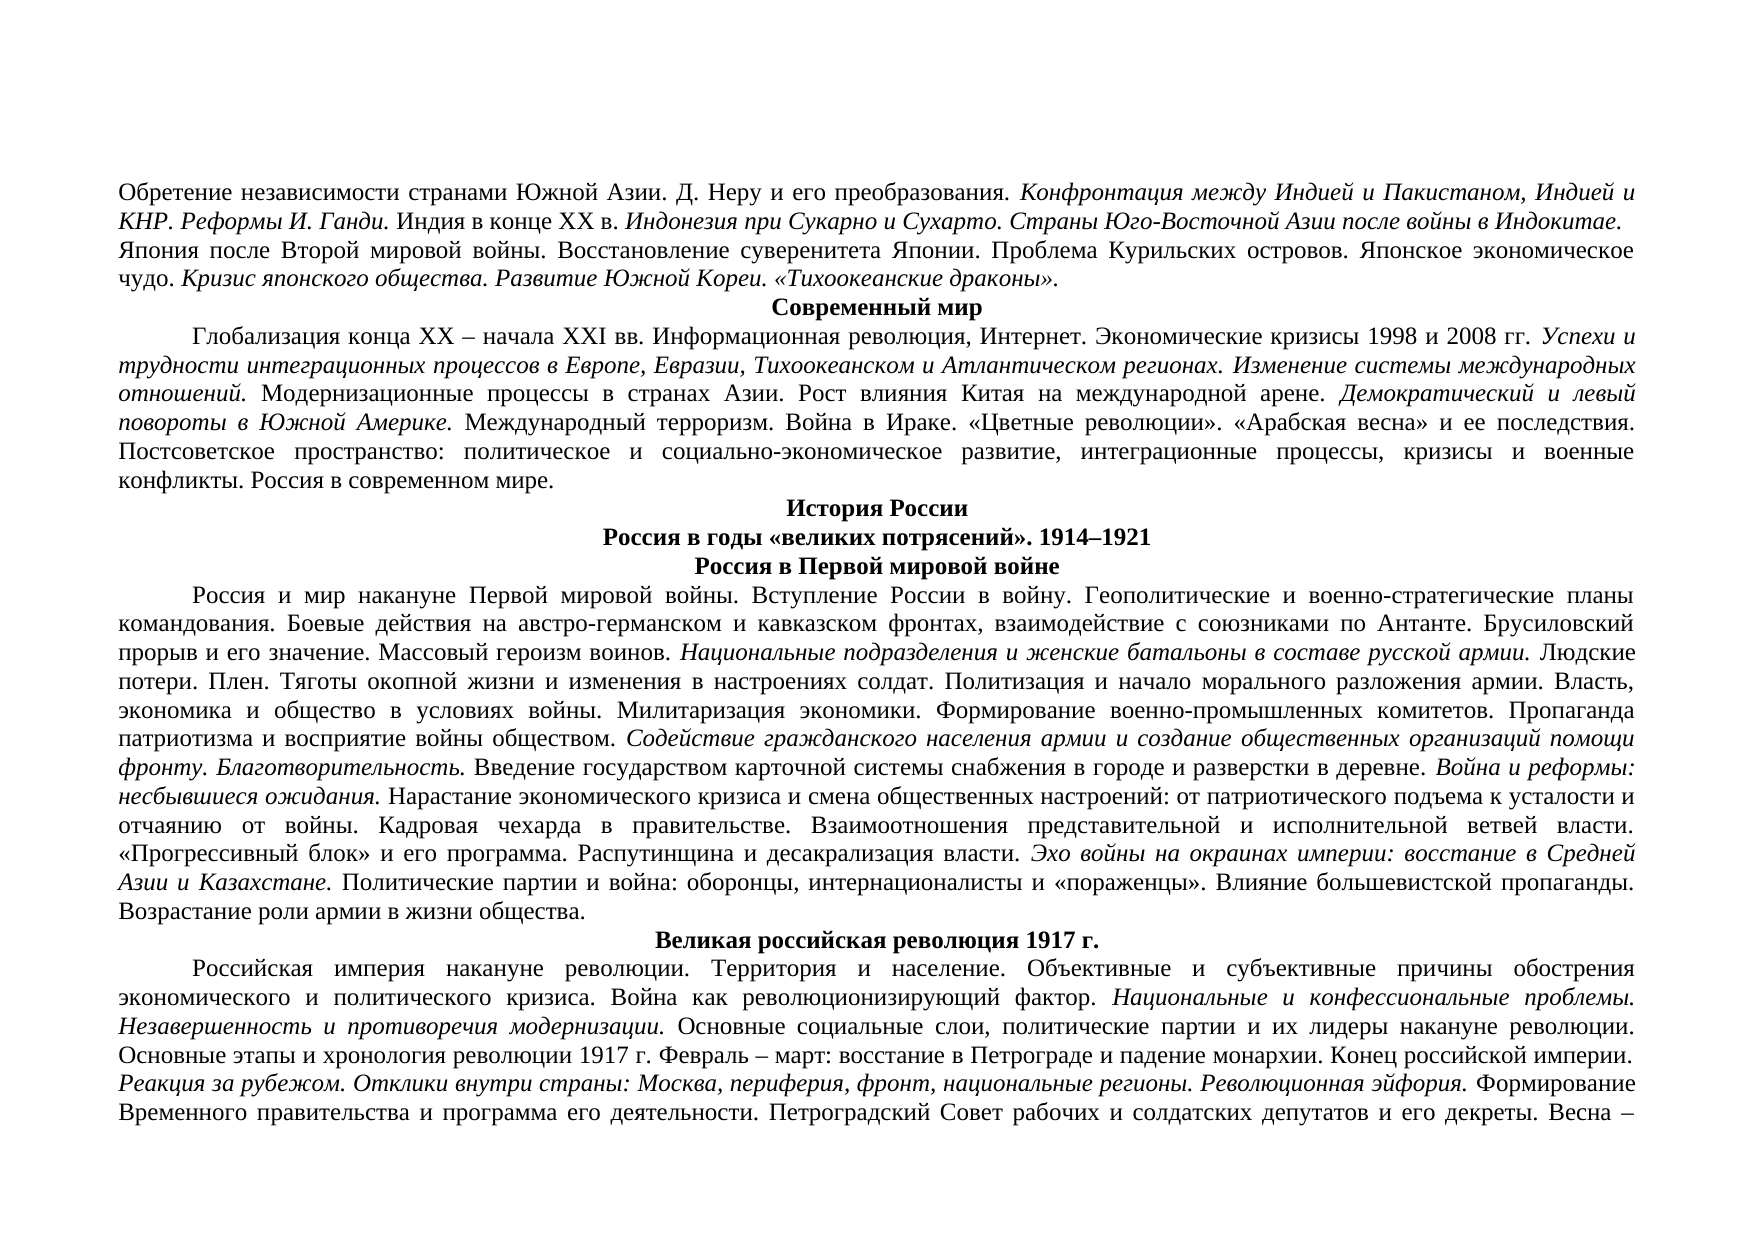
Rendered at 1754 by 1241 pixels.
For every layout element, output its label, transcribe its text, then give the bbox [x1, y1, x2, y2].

text Россия и мир накануне Первой мировой войны. Вступление России в войну. Геополитические и военно-стратегические планы командования. Боевые действия на австро-германском и кавказском фронтах, взаимодействие с союзниками по Антанте. Брусиловский прорыв и его значение. Массовый героизм воинов. Национальные подразделения и женские батальоны в составе русской армии. Людские потери. Плен. Тяготы окопной жизни и изменения в настроениях солдат. Политизация и начало морального разложения армии. Власть, экономика и общество в условиях войны. Милитаризация экономики. Формирование военно-промышленных комитетов. Пропаганда патриотизма и восприятие войны обществом. Содействие гражданского населения армии и создание общественных организаций помощи фронту. Благотворительность. Введение государством карточной системы снабжения в городе и разверстки в деревне. Война и реформы: несбывшиеся ожидания. Нарастание экономического кризиса и смена общественных настроений: от патриотического подъема к усталости и отчаянию от войны. Кадровая чехарда в правительстве. Взаимоотношения представительной и исполнительной ветвей власти. «Прогрессивный блок» и его программа. Распутинщина и десакрализация власти. Эхо войны на окраинах империи: восстание в Средней Азии и Казахстане. Политические партии и война: оборонцы, интернационалисты и «пораженцы». Влияние большевистской пропаганды. Возрастание роли армии в жизни общества. [118, 580, 1636, 925]
text Россия в годы «великих потрясений». 1914–1921 [118, 522, 1636, 551]
text История России [118, 493, 1636, 522]
text Глобализация конца ХХ – начала XXI вв. Информационная революция, Интернет. Экономические кризисы 1998 и 2008 гг. Успехи и трудности интеграционных процессов в Европе, Евразии, Тихоокеанском и Атлантическом регионах. Изменение системы международных отношений. Модернизационные процессы в странах Азии. Рост влияния Китая на международной арене. Демократический и левый повороты в Южной Америке. Международный терроризм. Война в Ираке. «Цветные революции». «Арабская весна» и ее последствия. Постсоветское пространство: политическое и социально-экономическое развитие, интеграционные процессы, кризисы и военные конфликты. Россия в современном мире. [118, 321, 1636, 493]
text Россия в Первой мировой войне [118, 551, 1636, 580]
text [118, 953, 1636, 1126]
text Япония после Второй мировой войны. Восстановление суверенитета Японии. Проблема Курильских островов. Японское экономическое чудо. Кризис японского общества. Развитие Южной Кореи. «Тихоокеанские драконы». [118, 235, 1636, 292]
text Великая российская революция 1917 г. [118, 925, 1636, 953]
text Обретение независимости странами Южной Азии. Д. Неру и его преобразования. Конфронтация между Индией и Пакистаном, Индией и КНР. Реформы И. Ганди. Индия в конце ХХ в. Индонезия при Сукарно и Сухарто. Страны Юго-Восточной Азии после войны в Индокитае. [118, 177, 1636, 235]
text Современный мир [118, 292, 1636, 321]
